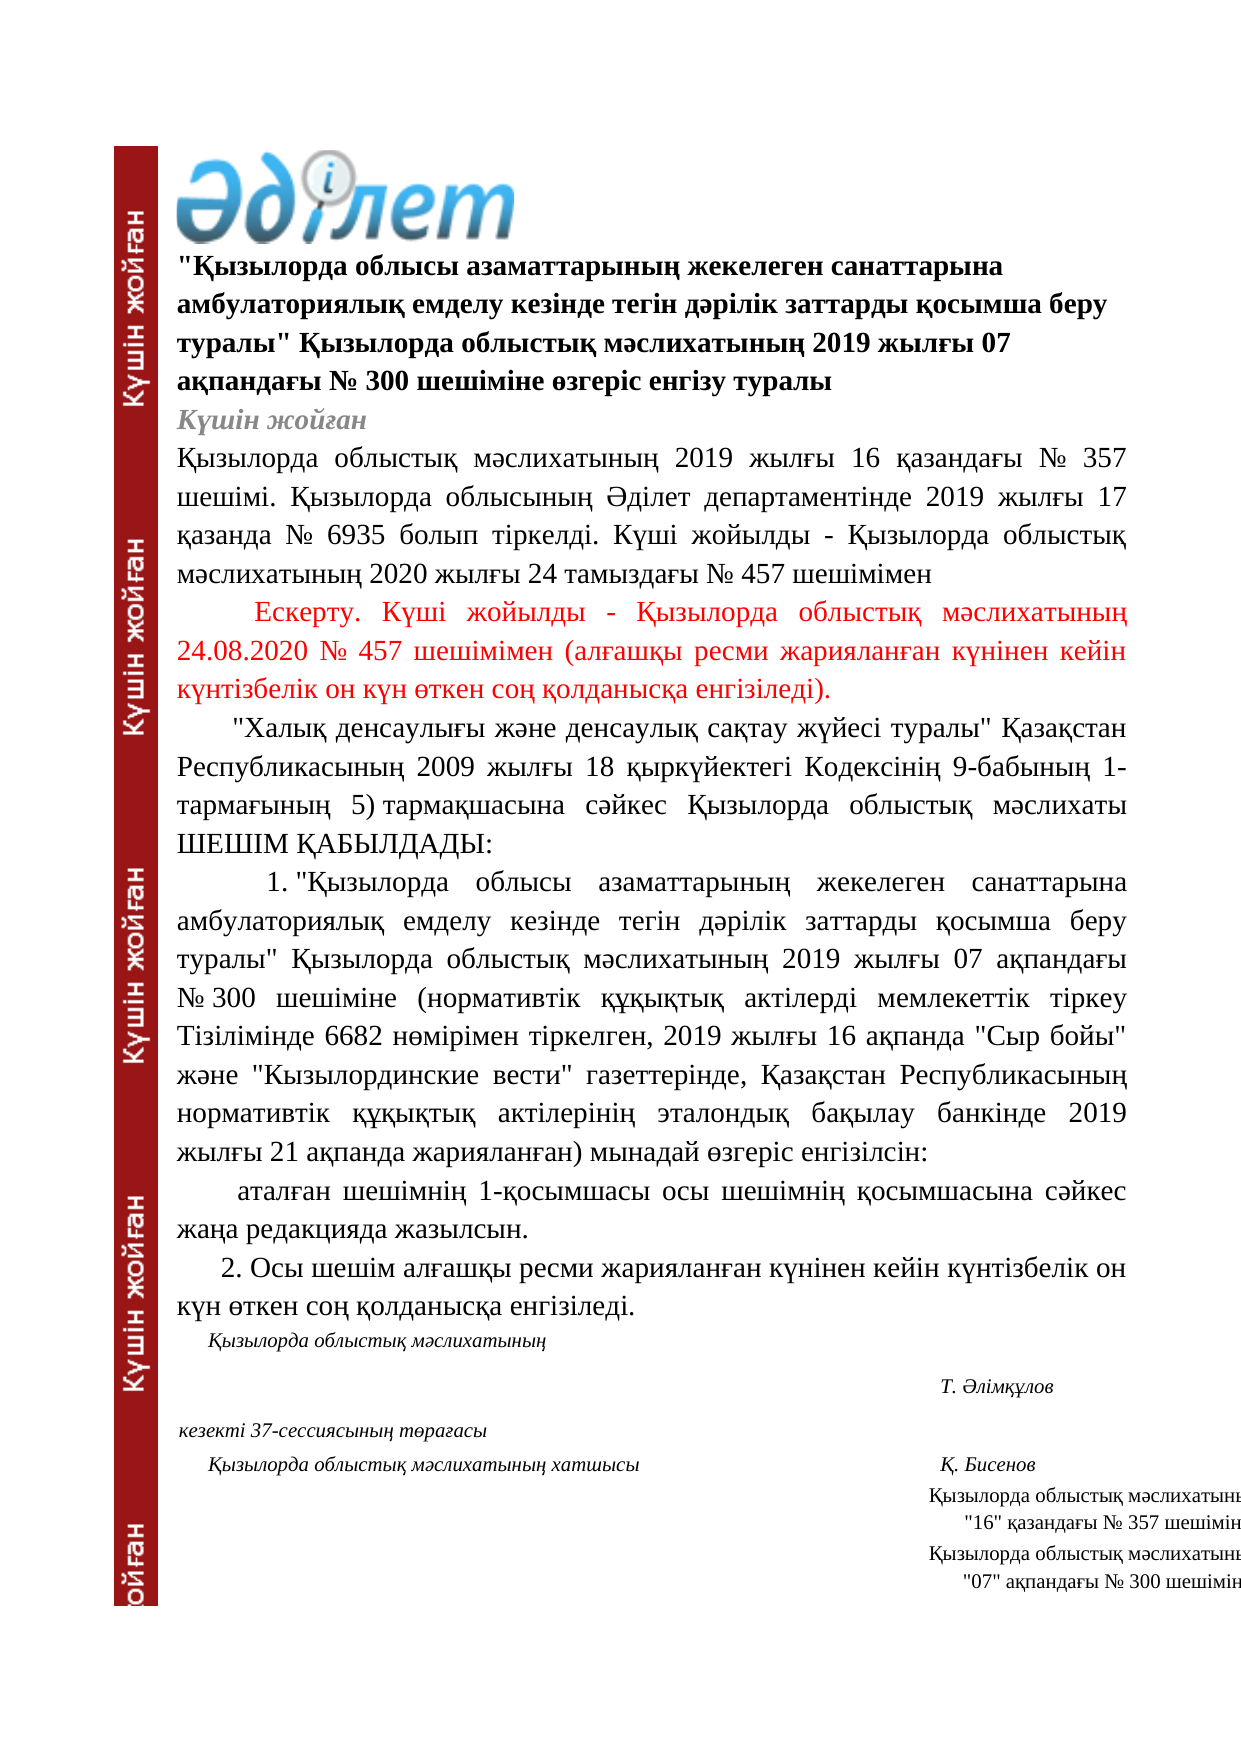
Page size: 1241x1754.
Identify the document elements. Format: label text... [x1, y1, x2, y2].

table_cell Қызылорда облыстық мәслихатының 2019 жылғы "07" ақпандағы № 300 шешіміне қосымша [912, 1540, 1240, 1598]
table_header Қызылорда облыстық мәслихатының кезекті 37-сессиясының төрағасы [101, 1327, 939, 1450]
picture [114, 589, 158, 594]
text "Қызылорда облысы азаматтарының жекелеген санаттарына амбулаториялық емделу кезінде тегін дәрілік заттарды қосымша беру туралы" Қызылорда облыстық мәслихатының 2019 жылғы 07 ақпандағы № 300 шешіміне өзгеріс енгізу туралы [112, 248, 1128, 397]
table_cell [101, 1540, 912, 1598]
picture [114, 1598, 158, 1606]
table_header Қызылорда облыстық мәслихатының 2019 жылғы "16" қазандағы № 357 шешіміне қосымша [912, 1481, 1240, 1540]
table_cell Қ. Бисенов [939, 1450, 1240, 1481]
table_header Т. Әлімқұлов [939, 1327, 1240, 1450]
picture [114, 146, 158, 248]
text Қызылорда облыстық мәслихатының 2019 жылғы 16 қазандағы № 357 шешімі. Қызылорда облысының Әділет департаментінде 2019 жылғы 17 қазанда № 6935 болып тіркелді. Күші жойылды - Қызылорда облыстық мәслихатының 2020 жылғы 24 тамыздағы № 457 шешімімен [112, 440, 1128, 589]
table_cell Қызылорда облыстық мәслихатының хатшысы [101, 1450, 939, 1481]
picture [114, 435, 158, 440]
text 1. "Қызылорда облысы азаматтарының жекелеген санаттарына амбулаториялық емделу кезінде тегін дәрілік заттарды қосымша беру туралы" Қызылорда облыстық мәслихатының 2019 жылғы 07 ақпандағы № 300 шешіміне (нормативтік құқықтық актілерді мемлекеттік тіркеу Тізілімінде 6682 нөмірімен тіркелген, 2019 жылғы 16 ақпанда "Сыр бойы" және "Кызылординские вести" газеттерінде, Қазақстан Республикасының нормативтік құқықтық актілерінің эталондық бақылау банкінде 2019 жылғы 21 ақпанда жарияланған) мынадай өзгеріс енгізілсін: [112, 864, 1128, 1168]
picture [114, 705, 158, 710]
text аталған шешімнің 1-қосымшасы осы шешімнің қосымшасына сәйкес жаңа редакцияда жазылсын. [112, 1173, 1128, 1245]
picture [114, 859, 158, 864]
picture [114, 397, 158, 402]
picture [114, 1168, 158, 1173]
text 2. Осы шешім алғашқы ресми жарияланған күнінен кейін күнтізбелік он күн өткен соң қолданысқа енгізіледі. [112, 1250, 1128, 1322]
picture [176, 150, 515, 244]
picture [114, 1322, 158, 1327]
picture [114, 1245, 158, 1250]
table_header [101, 1481, 912, 1540]
text "Халық денсаулығы және денсаулық сақтау жүйесі туралы" Қазақстан Республикасының 2009 жылғы 18 қыркүйектегі Кодексінің 9-бабының 1-тармағының 5) тармақшасына сәйкес Қызылорда облыстық мәслихаты ШЕШІМ ҚАБЫЛДАДЫ: [112, 710, 1128, 859]
text Ескерту. Күші жойылды - Қызылорда облыстық мәслихатының 24.08.2020 № 457 шешімімен (алғашқы ресми жарияланған күнінен кейін күнтізбелік он күн өткен соң қолданысқа енгізіледі). [112, 594, 1128, 705]
text Күшін жойған [112, 402, 1128, 435]
